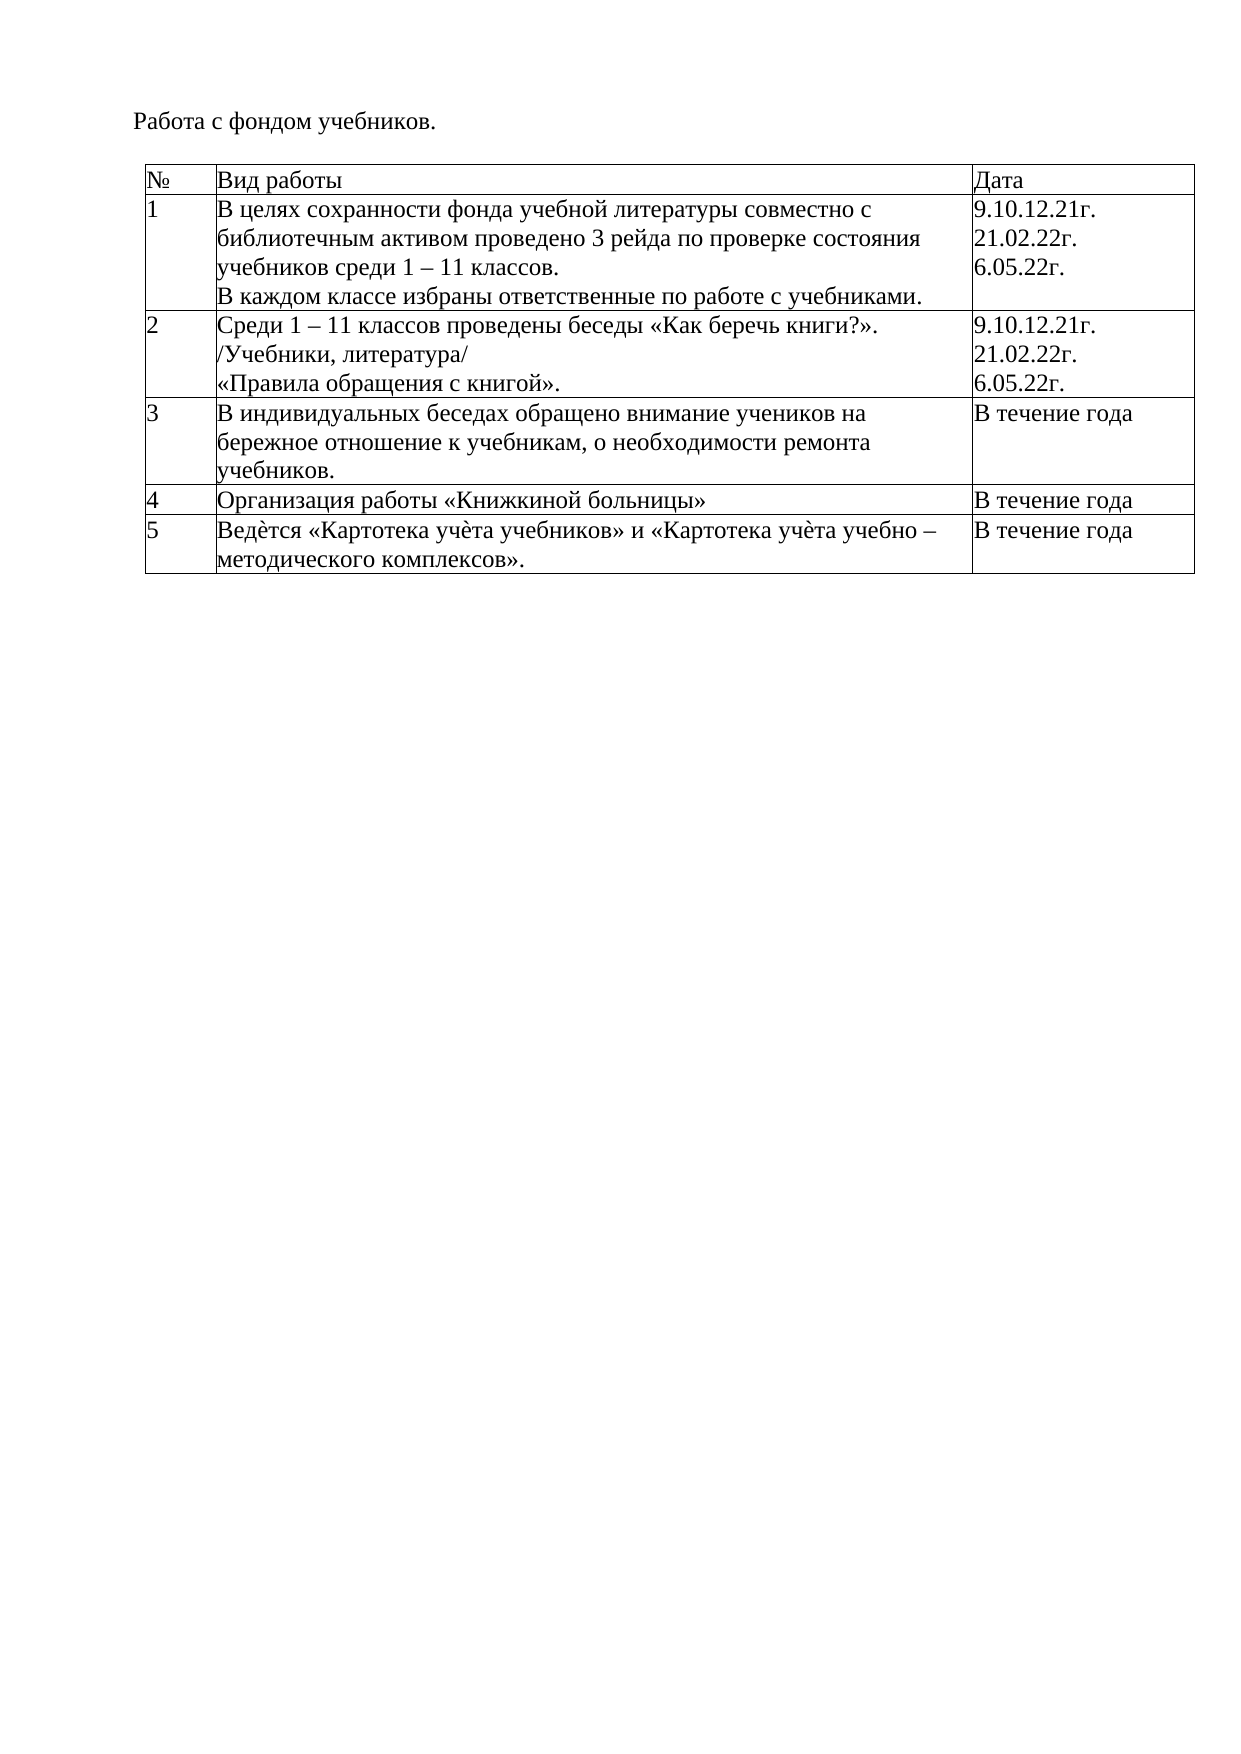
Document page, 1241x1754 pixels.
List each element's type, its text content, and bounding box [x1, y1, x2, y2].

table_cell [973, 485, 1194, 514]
text Работа с фондом учебников. [133, 106, 1207, 135]
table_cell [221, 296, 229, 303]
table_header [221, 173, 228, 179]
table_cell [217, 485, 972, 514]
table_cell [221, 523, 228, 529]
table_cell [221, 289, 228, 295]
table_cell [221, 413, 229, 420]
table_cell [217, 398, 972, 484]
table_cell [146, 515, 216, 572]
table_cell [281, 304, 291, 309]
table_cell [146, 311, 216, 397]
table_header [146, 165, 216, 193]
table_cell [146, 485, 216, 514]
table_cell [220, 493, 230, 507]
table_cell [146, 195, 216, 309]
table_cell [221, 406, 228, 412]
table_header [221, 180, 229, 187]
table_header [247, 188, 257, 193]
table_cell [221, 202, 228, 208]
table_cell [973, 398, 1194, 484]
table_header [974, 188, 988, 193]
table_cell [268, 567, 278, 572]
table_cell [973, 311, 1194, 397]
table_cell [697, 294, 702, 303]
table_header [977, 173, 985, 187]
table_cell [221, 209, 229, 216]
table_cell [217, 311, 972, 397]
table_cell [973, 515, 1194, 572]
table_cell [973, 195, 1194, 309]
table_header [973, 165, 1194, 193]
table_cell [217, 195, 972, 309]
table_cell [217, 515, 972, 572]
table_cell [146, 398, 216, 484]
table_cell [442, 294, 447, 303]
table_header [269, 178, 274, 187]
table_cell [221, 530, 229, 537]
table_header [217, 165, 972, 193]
